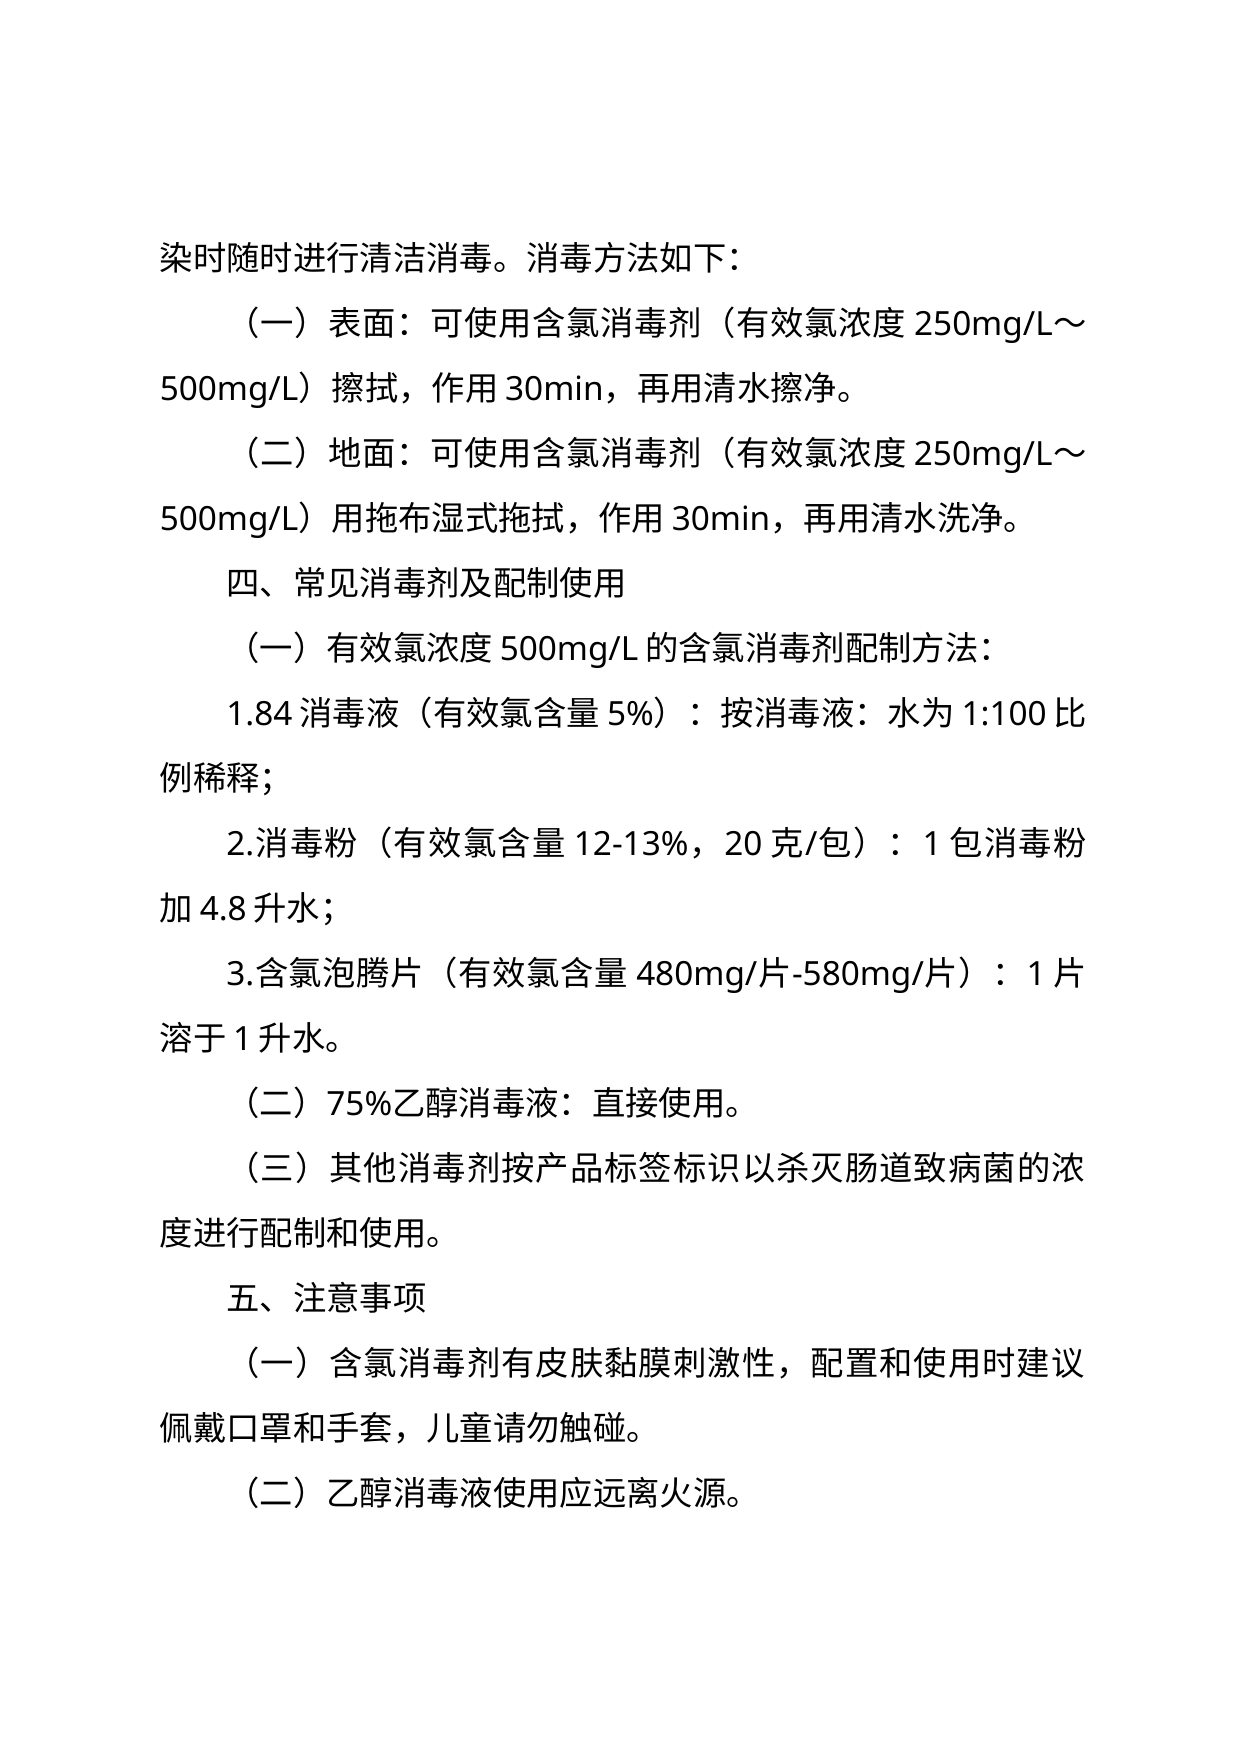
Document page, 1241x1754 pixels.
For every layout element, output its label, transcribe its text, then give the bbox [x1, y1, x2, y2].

text （一）有效氯浓度500mg/L的含氯消毒剂配制方法： [159, 613, 1087, 678]
text 3.含氯泡腾片（有效氯含量480mg/片-580mg/片）：1片溶于1升水。 [159, 938, 1087, 1068]
text （一）含氯消毒剂有皮肤黏膜刺激性，配置和使用时建议佩戴口罩和手套，儿童请勿触碰。 [159, 1328, 1087, 1458]
text 2.消毒粉（有效氯含量12-13%，20克/包）：1包消毒粉加4.8升水； [159, 808, 1087, 938]
text （二）地面：可使用含氯消毒剂（有效氯浓度250mg/L～500mg/L）用拖布湿式拖拭，作用30min，再用清水洗净。 [159, 418, 1087, 548]
text （二）乙醇消毒液使用应远离火源。 [159, 1458, 1087, 1523]
text （二）75%乙醇消毒液：直接使用。 [159, 1068, 1087, 1133]
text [159, 223, 1087, 288]
text 四、常见消毒剂及配制使用 [159, 548, 1087, 613]
text （一）表面：可使用含氯消毒剂（有效氯浓度250mg/L～500mg/L）擦拭，作用30min，再用清水擦净。 [159, 288, 1087, 418]
text 1.84消毒液（有效氯含量5%）：按消毒液：水为1:100比例稀释； [159, 678, 1087, 808]
text （三）其他消毒剂按产品标签标识以杀灭肠道致病菌的浓度进行配制和使用。 [159, 1133, 1087, 1263]
text 五、注意事项 [159, 1263, 1087, 1328]
